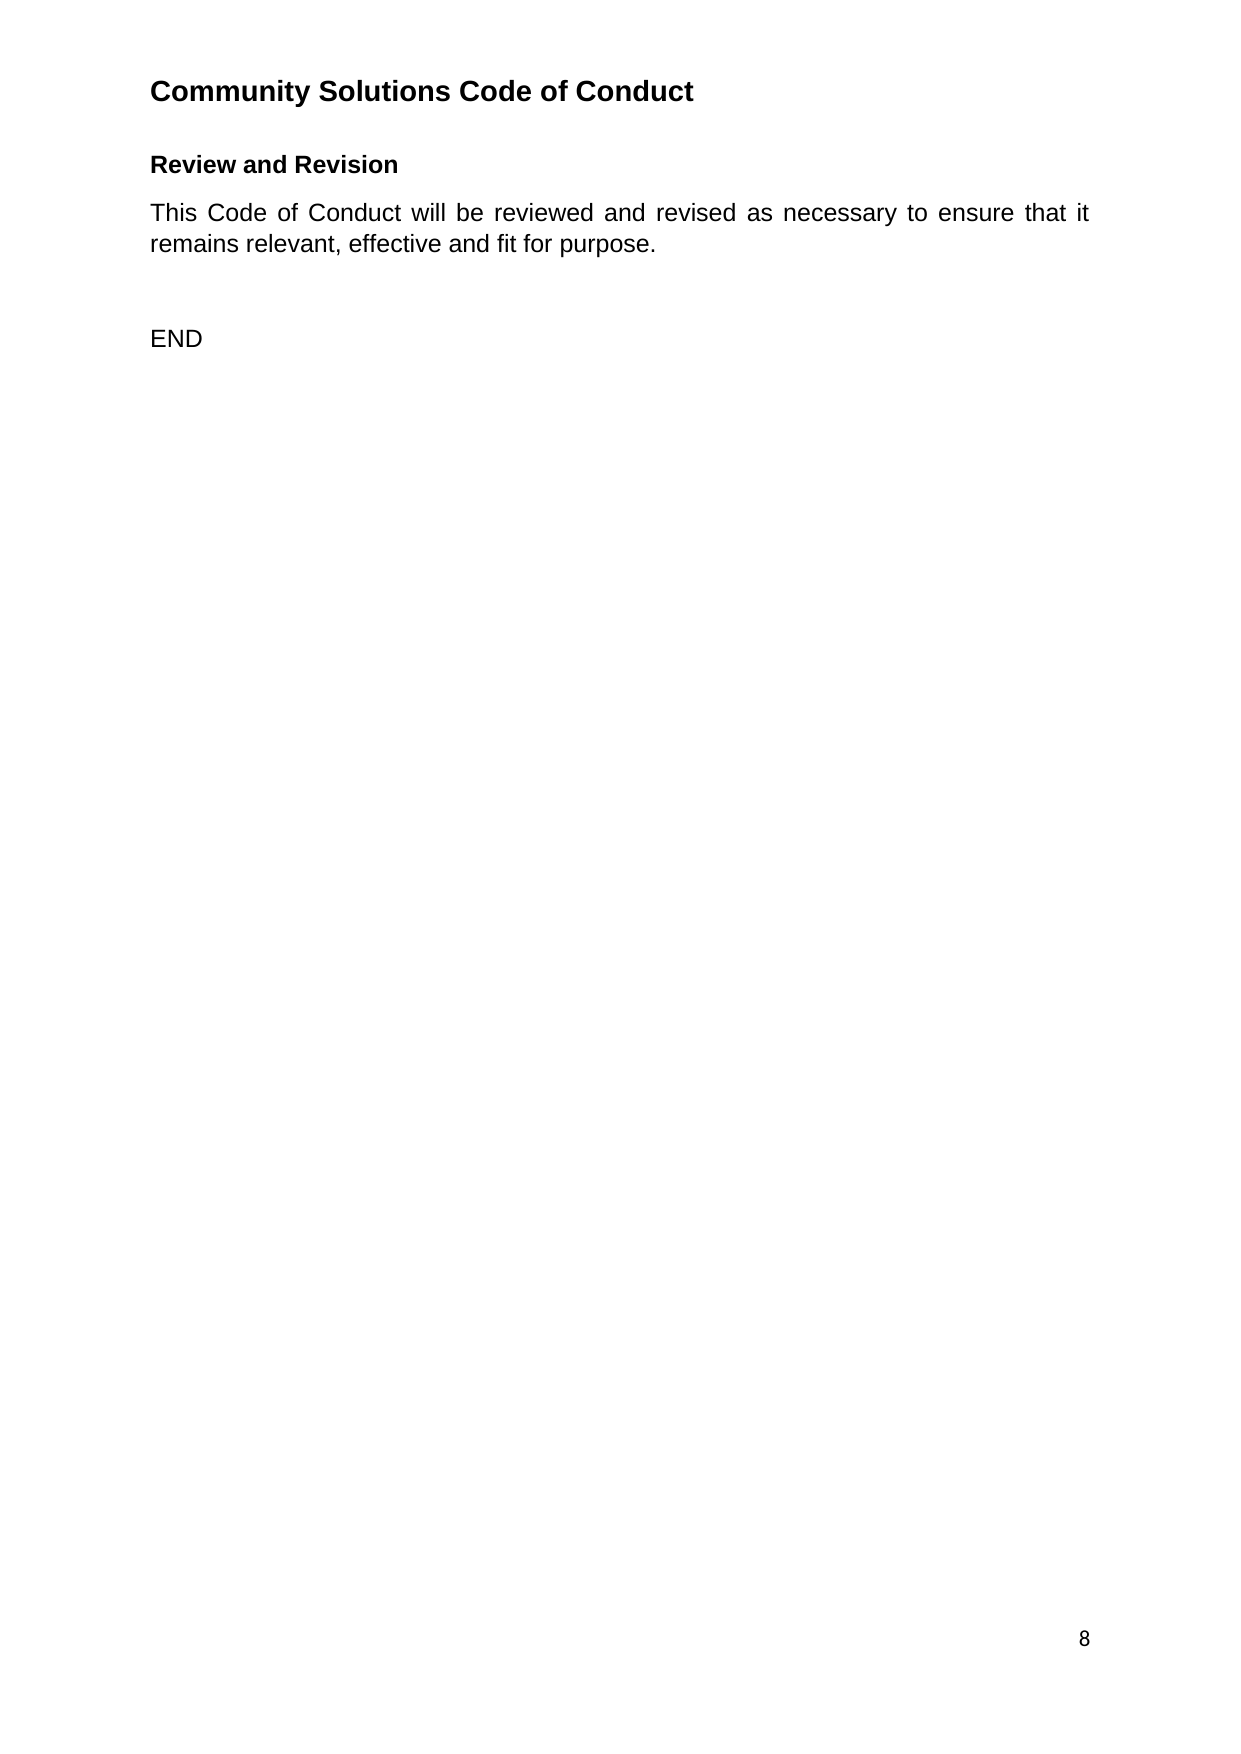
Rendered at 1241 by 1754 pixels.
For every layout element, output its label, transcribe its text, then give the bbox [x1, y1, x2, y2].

text Review and Revision [150, 150, 1090, 179]
text END [150, 324, 1090, 353]
text This Code of Conduct will be reviewed and revised as necessary to ensure that it remains relevant, effective and fit for purpose. [150, 198, 1090, 257]
